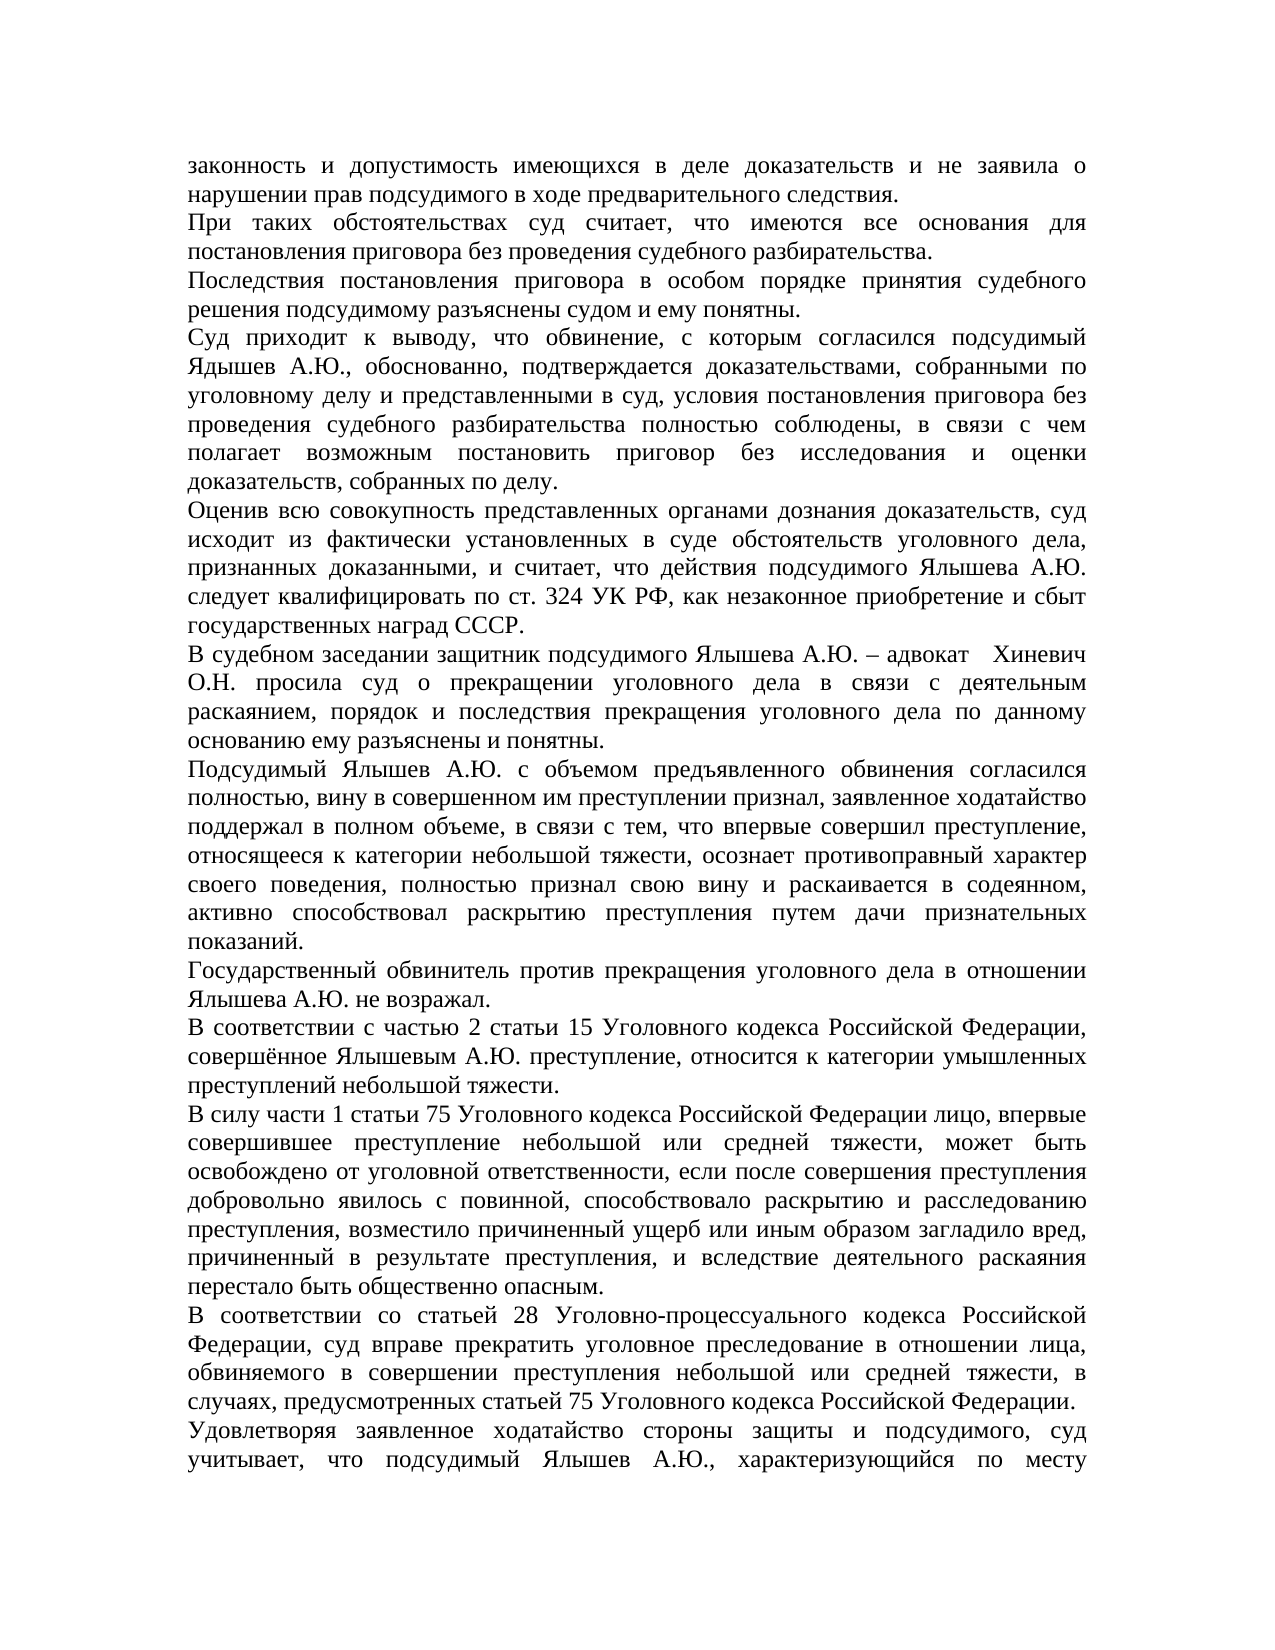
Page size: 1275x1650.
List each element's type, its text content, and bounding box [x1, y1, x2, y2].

text При таких обстоятельствах суд считает, что имеются все основания для постановления приговора без проведения судебного разбирательства. [187, 207, 1087, 265]
text В соответствии со статьей 28 Уголовно-процессуального кодекса Российской Федерации, суд вправе прекратить уголовное преследование в отношении лица, обвиняемого в совершении преступления небольшой или средней тяжести, в случаях, предусмотренных статьей 75 Уголовного кодекса Российской Федерации. [187, 1300, 1087, 1415]
text В соответствии с частью 2 статьи 15 Уголовного кодекса Российской Федерации, совершённое Ялышевым А.Ю. преступление, относится к категории умышленных преступлений небольшой тяжести. [187, 1012, 1087, 1099]
text В силу части 1 статьи 75 Уголовного кодекса Российской Федерации лицо, впервые совершившее преступление небольшой или средней тяжести, может быть освобождено от уголовной ответственности, если после совершения преступления добровольно явилось с повинной, способствовало раскрытию и расследованию преступления, возместило причиненный ущерб или иным образом загладило вред, причиненный в результате преступления, и вследствие деятельного раскаяния перестало быть общественно опасным. [187, 1099, 1087, 1300]
text Оценив всю совокупность представленных органами дознания доказательств, суд исходит из фактически установленных в суде обстоятельств уголовного дела, признанных доказанными, и считает, что действия подсудимого Ялышева А.Ю. следует квалифицировать по ст. 324 УК РФ, как незаконное приобретение и сбыт государственных наград СССР. [187, 495, 1087, 639]
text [187, 1415, 1087, 1472]
text В судебном заседании защитник подсудимого Ялышева А.Ю. – адвокат Хиневич О.Н. просила суд о прекращении уголовного дела в связи с деятельным раскаянием, порядок и последствия прекращения уголовного дела по данному основанию ему разъяснены и понятны. [187, 639, 1087, 754]
text Суд приходит к выводу, что обвинение, с которым согласился подсудимый Ядышев А.Ю., обоснованно, подтверждается доказательствами, собранными по уголовному делу и представленными в суд, условия постановления приговора без проведения судебного разбирательства полностью соблюдены, в связи с чем полагает возможным постановить приговор без исследования и оценки доказательств, собранных по делу. [187, 322, 1087, 495]
text Государственный обвинитель против прекращения уголовного дела в отношении Ялышева А.Ю. не возражал. [187, 955, 1087, 1012]
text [187, 150, 1087, 207]
text Подсудимый Ялышев А.Ю. с объемом предъявленного обвинения согласился полностью, вину в совершенном им преступлении признал, заявленное ходатайство поддержал в полном объеме, в связи с тем, что впервые совершил преступление, относящееся к категории небольшой тяжести, осознает противоправный характер своего поведения, полностью признал свою вину и раскаивается в содеянном, активно способствовал раскрытию преступления путем дачи признательных показаний. [187, 754, 1087, 955]
text Последствия постановления приговора в особом порядке принятия судебного решения подсудимому разъяснены судом и ему понятны. [187, 265, 1087, 322]
